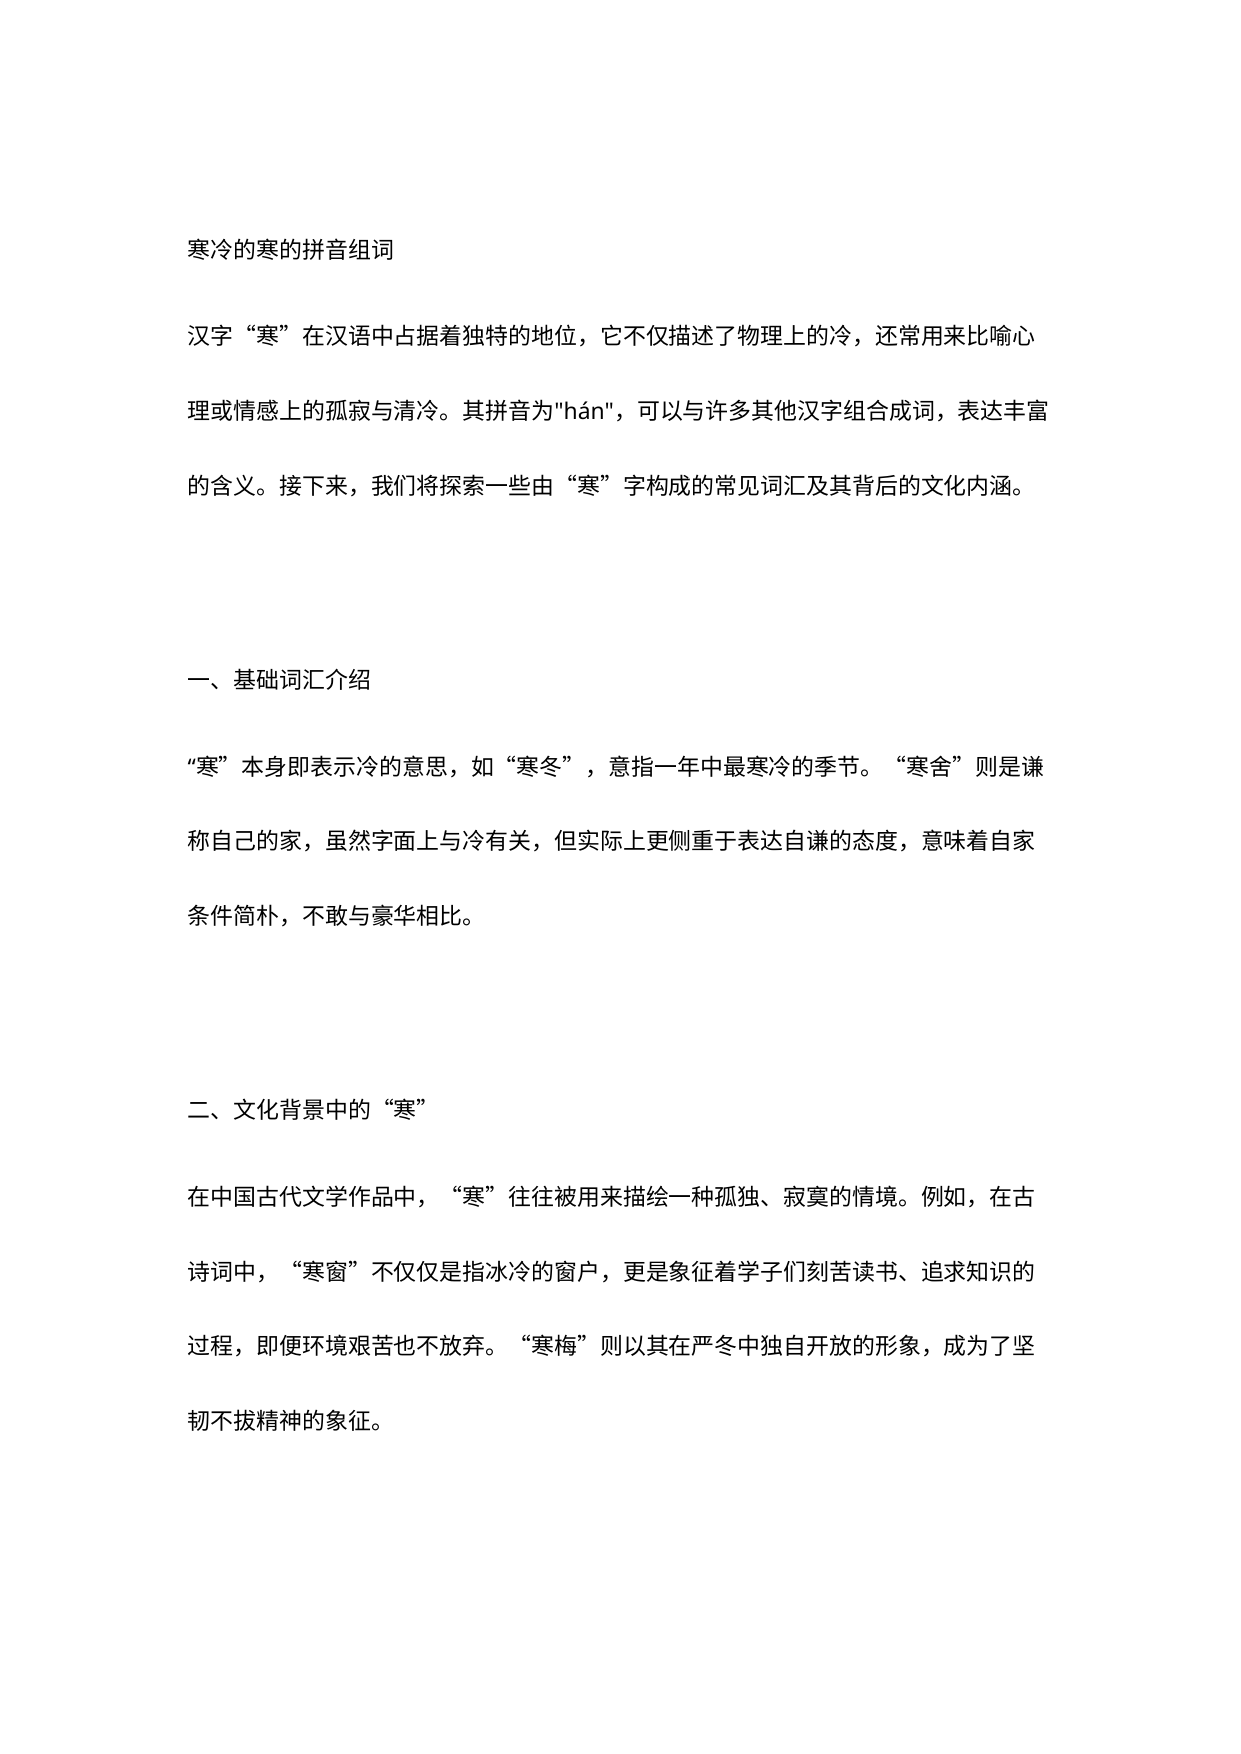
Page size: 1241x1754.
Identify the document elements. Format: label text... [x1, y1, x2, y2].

text “寒”本身即表示冷的意思，如“寒冬”，意指一年中最寒冷的季节。“寒舍”则是谦称自己的家，虽然字面上与冷有关，但实际上更侧重于表达自谦的态度，意味着自家条件简朴，不敢与豪华相比。 [187, 733, 1053, 947]
text 寒冷的寒的拼音组词 [187, 216, 1053, 281]
text 汉字“寒”在汉语中占据着独特的地位，它不仅描述了物理上的冷，还常用来比喻心理或情感上的孤寂与清冷。其拼音为"hán"，可以与许多其他汉字组合成词，表达丰富的含义。接下来，我们将探索一些由“寒”字构成的常见词汇及其背后的文化内涵。 [187, 302, 1053, 517]
text 二、文化背景中的“寒” [187, 1076, 1053, 1141]
text 一、基础词汇介绍 [187, 646, 1053, 711]
text 在中国古代文学作品中，“寒”往往被用来描绘一种孤独、寂寞的情境。例如，在古诗词中，“寒窗”不仅仅是指冰冷的窗户，更是象征着学子们刻苦读书、追求知识的过程，即便环境艰苦也不放弃。“寒梅”则以其在严冬中独自开放的形象，成为了坚韧不拔精神的象征。 [187, 1163, 1053, 1452]
